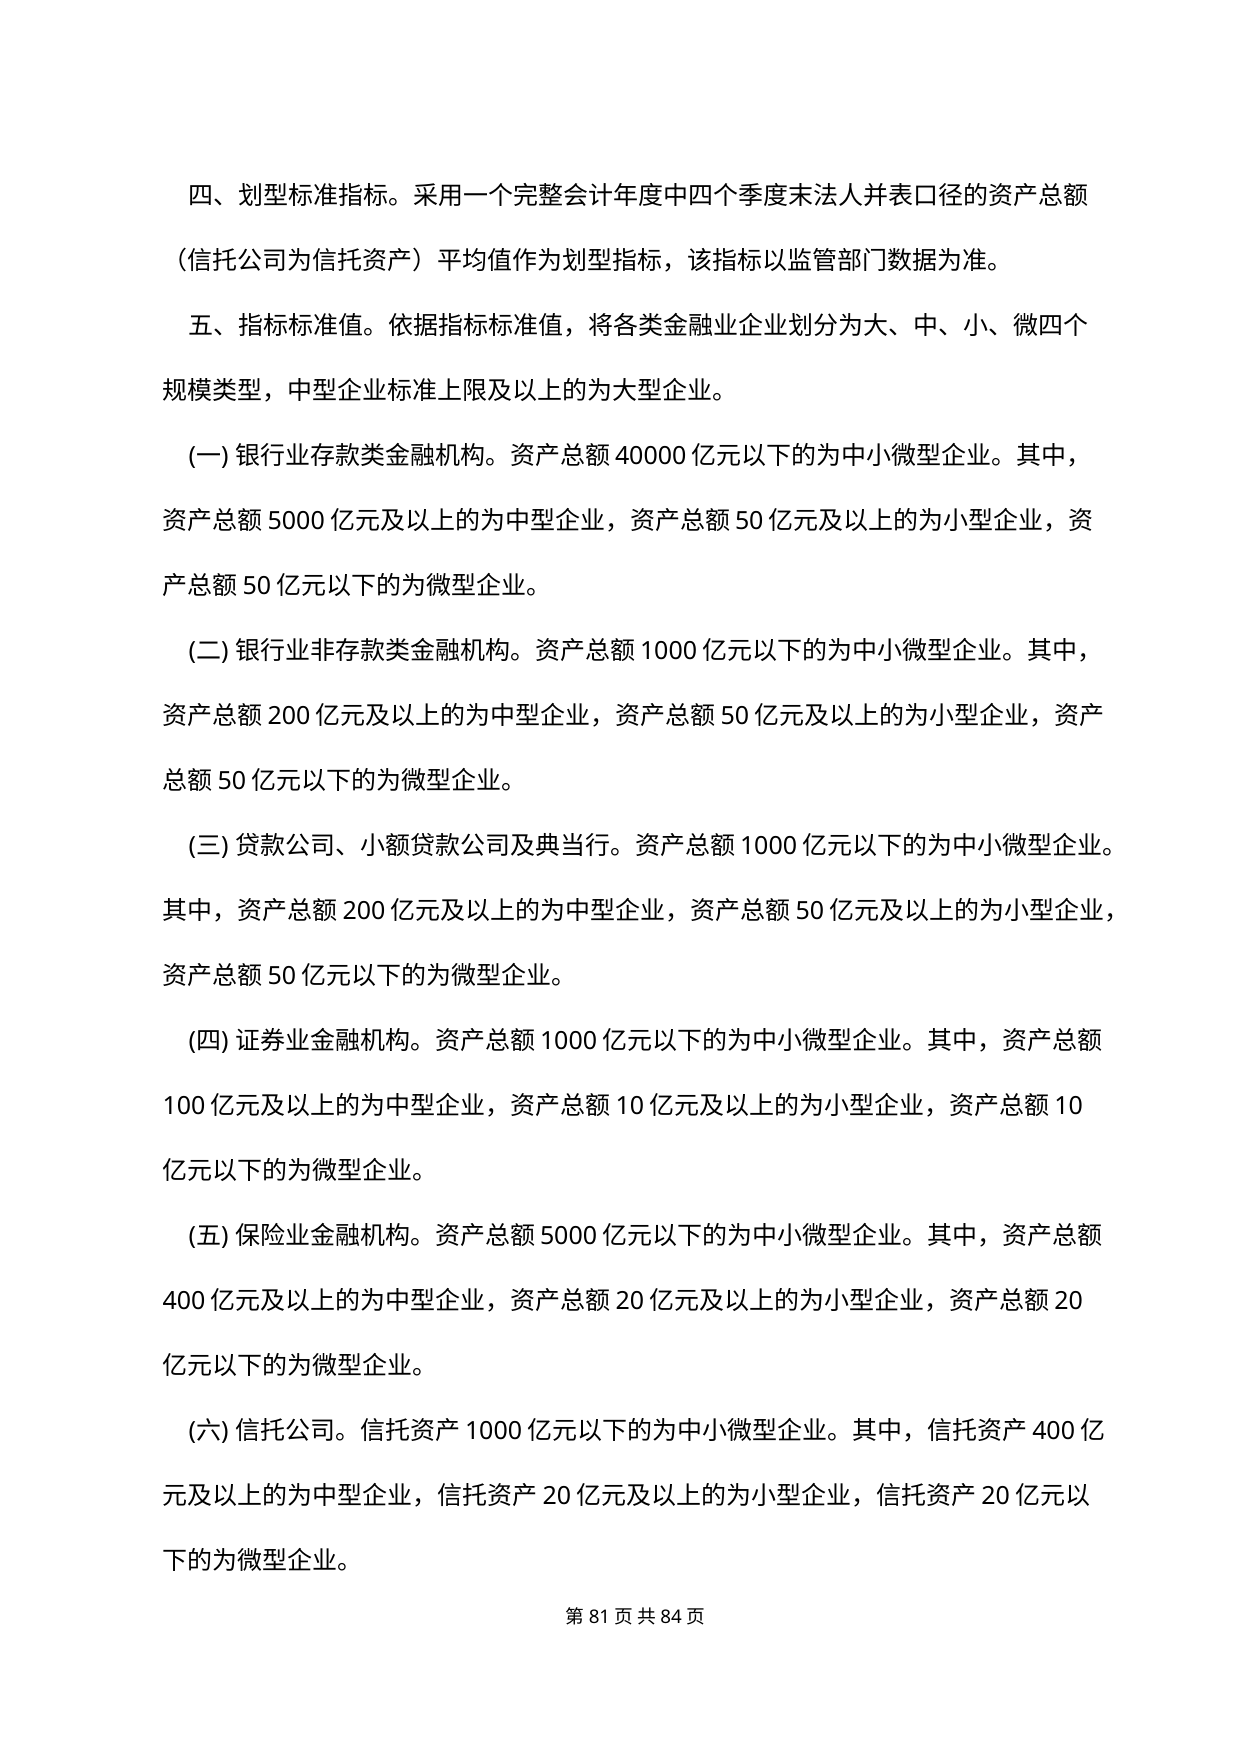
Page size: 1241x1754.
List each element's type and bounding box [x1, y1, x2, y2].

text [162, 161, 1107, 1591]
